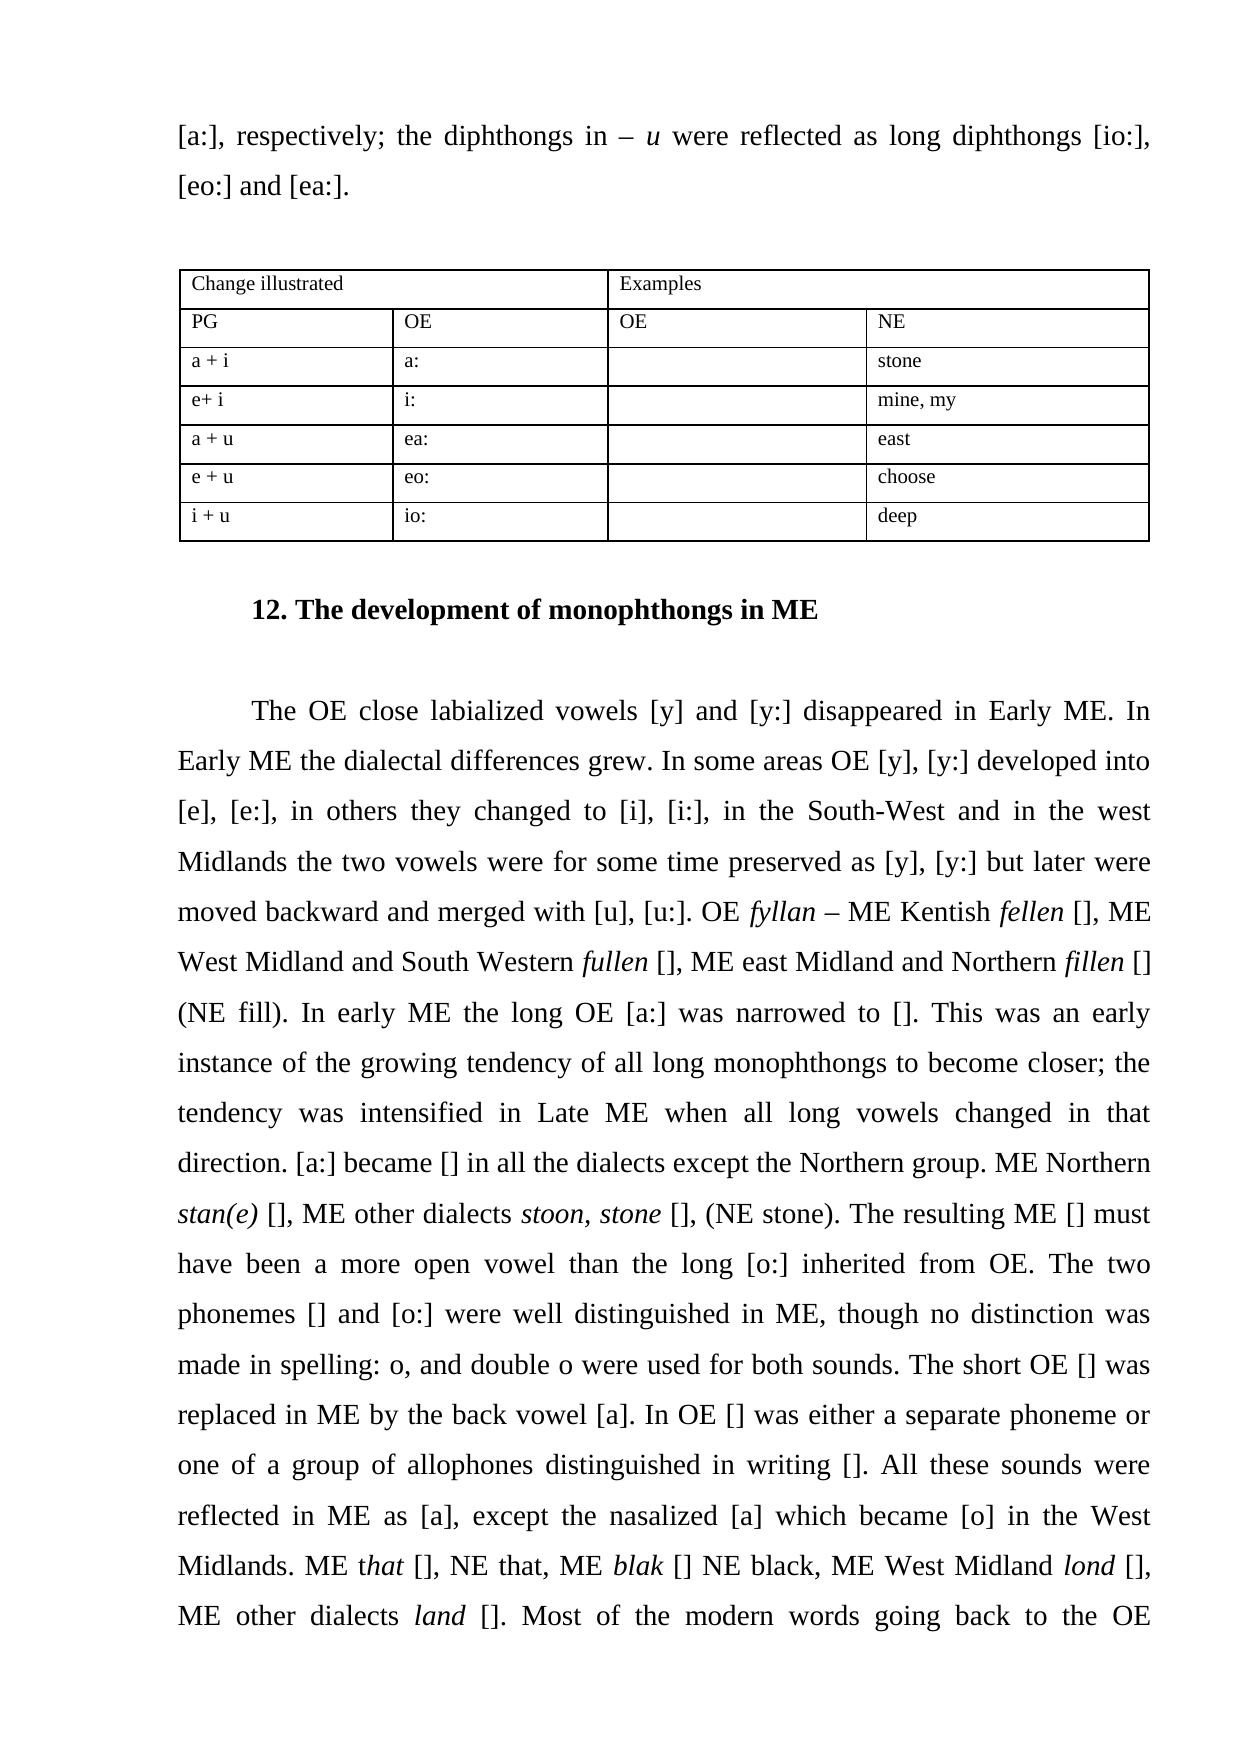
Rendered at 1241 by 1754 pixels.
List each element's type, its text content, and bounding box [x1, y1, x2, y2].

table_cell a + u [181, 426, 392, 463]
table_header Examples [609, 271, 1148, 308]
table_cell e + u [181, 465, 392, 502]
table_cell i: [394, 387, 607, 424]
table_cell deep [867, 503, 1148, 540]
table_cell ea: [394, 426, 607, 463]
table_cell a + i [181, 348, 392, 385]
table_cell [609, 503, 866, 540]
table_cell mine, my [867, 387, 1148, 424]
table_cell [609, 426, 866, 463]
table_cell NE [867, 310, 1148, 347]
table_header Change illustrated [181, 271, 607, 308]
table_cell choose [867, 465, 1148, 502]
table_cell e+ i [181, 387, 392, 424]
table_cell east [867, 426, 1148, 463]
table_cell eo: [394, 465, 607, 502]
table_cell OE [609, 310, 866, 347]
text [177, 693, 1152, 1632]
table_cell io: [394, 503, 607, 540]
table_cell PG [181, 310, 392, 347]
table_cell i + u [181, 503, 392, 540]
table_cell [609, 465, 866, 502]
table_cell a: [394, 348, 607, 385]
table_cell OE [394, 310, 607, 347]
table_cell stone [867, 348, 1148, 385]
table_cell [609, 387, 866, 424]
text 12. The development of monophthongs in ME [177, 592, 1152, 626]
table_cell [609, 348, 866, 385]
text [177, 118, 1152, 202]
